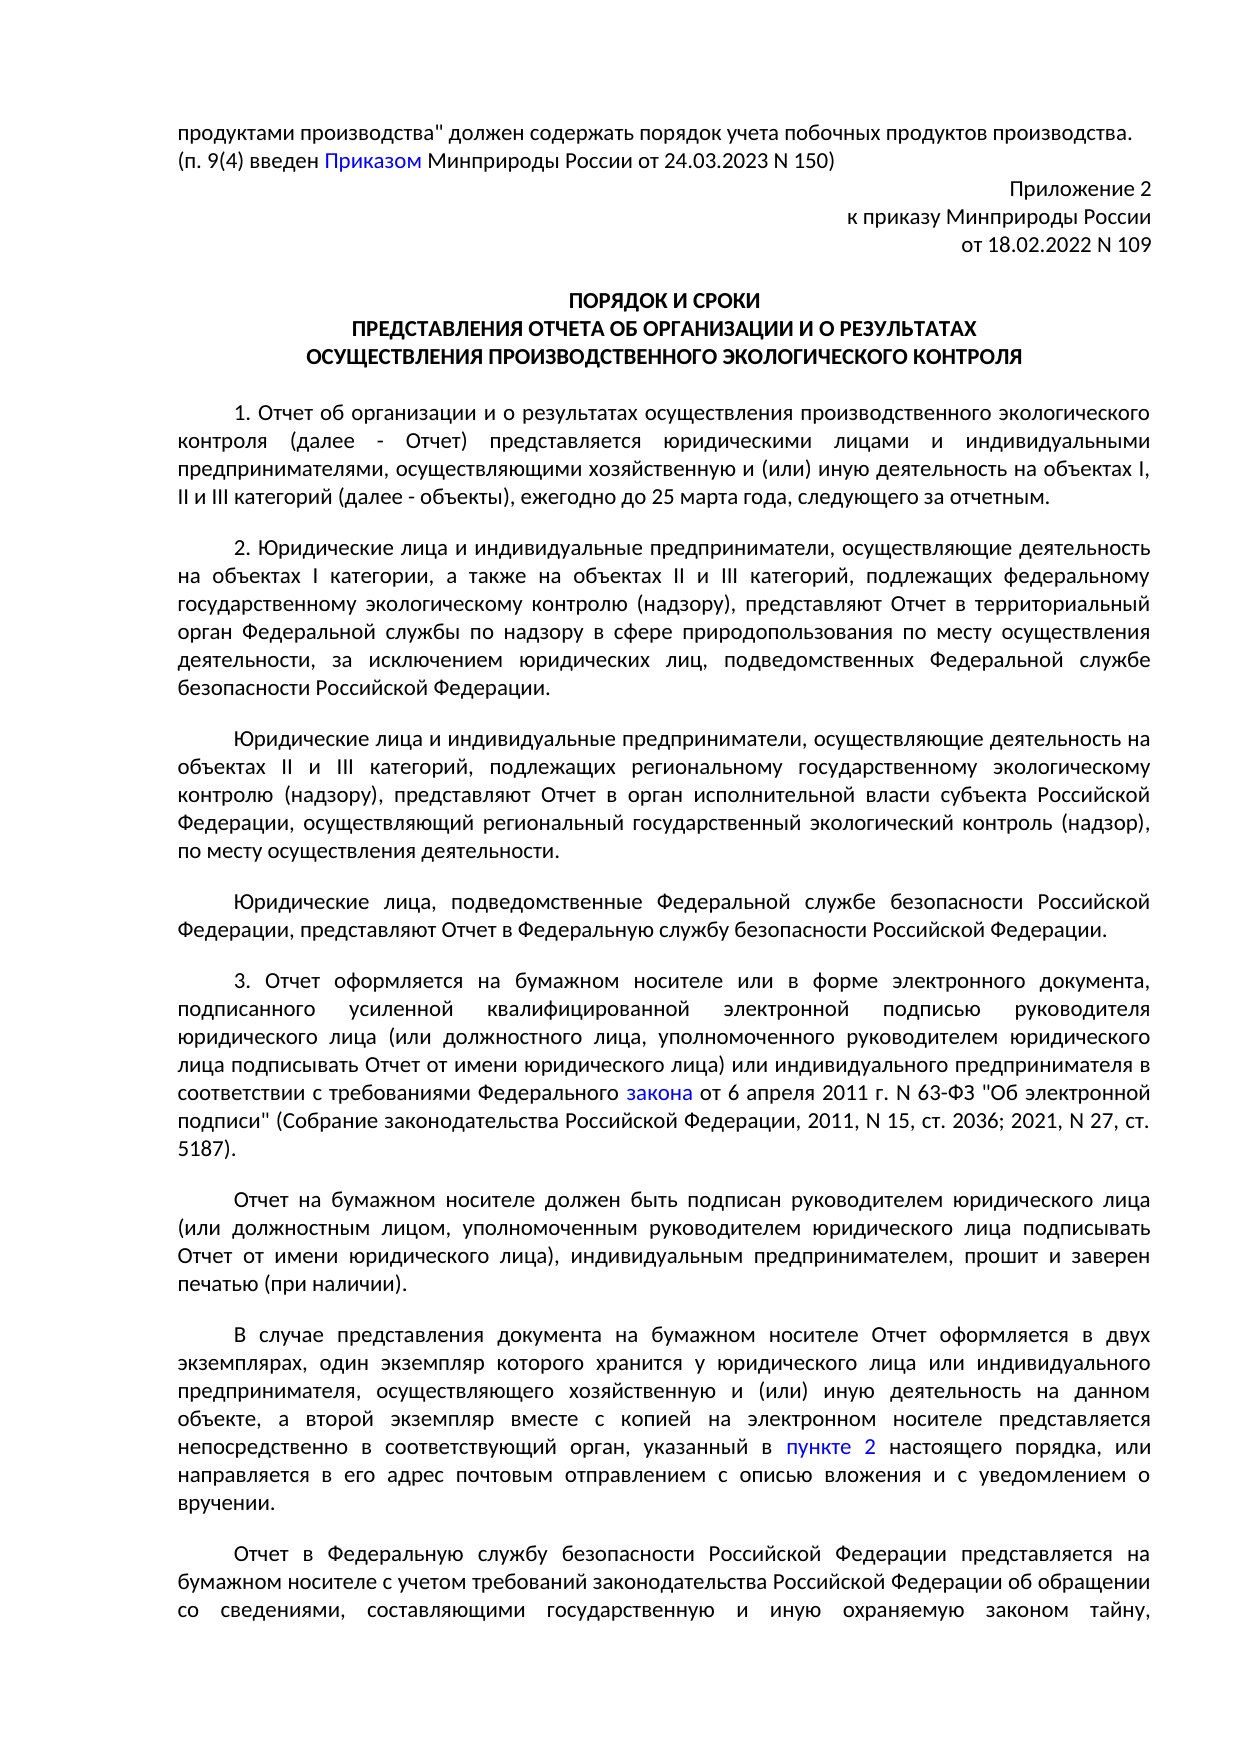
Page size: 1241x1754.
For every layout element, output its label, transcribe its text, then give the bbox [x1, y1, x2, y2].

text Приложение 2 [177, 174, 1152, 202]
text В случае представления документа на бумажном носителе Отчет оформляется в двух экземплярах, один экземпляр которого хранится у юридического лица или индивидуального предпринимателя, осуществляющего хозяйственную и (или) иную деятельность на данном объекте, а второй экземпляр вместе с копией на электронном носителе представляется непосредственно в соответствующий орган, указанный в пункте 2 настоящего порядка, или направляется в его адрес почтовым отправлением с описью вложения и с уведомлением о вручении. [177, 1320, 1152, 1517]
text 1. Отчет об организации и о результатах осуществления производственного экологического контроля (далее - Отчет) представляется юридическими лицами и индивидуальными предпринимателями, осуществляющими хозяйственную и (или) иную деятельность на объектах I, II и III категорий (далее - объекты), ежегодно до 25 марта года, следующего за отчетным. [177, 398, 1152, 510]
text Юридические лица, подведомственные Федеральной службе безопасности Российской Федерации, представляют Отчет в Федеральную службу безопасности Российской Федерации. [177, 887, 1152, 943]
title ОСУЩЕСТВЛЕНИЯ ПРОИЗВОДСТВЕННОГО ЭКОЛОГИЧЕСКОГО КОНТРОЛЯ [177, 342, 1152, 370]
title ПРЕДСТАВЛЕНИЯ ОТЧЕТА ОБ ОРГАНИЗАЦИИ И О РЕЗУЛЬТАТАХ [177, 314, 1152, 342]
text к приказу Минприроды России [177, 202, 1152, 230]
text Отчет на бумажном носителе должен быть подписан руководителем юридического лица (или должностным лицом, уполномоченным руководителем юридического лица подписывать Отчет от имени юридического лица), индивидуальным предпринимателем, прошит и заверен печатью (при наличии). [177, 1185, 1152, 1297]
text Юридические лица и индивидуальные предприниматели, осуществляющие деятельность на объектах II и III категорий, подлежащих региональному государственному экологическому контролю (надзору), представляют Отчет в орган исполнительной власти субъекта Российской Федерации, осуществляющий региональный государственный экологический контроль (надзор), по месту осуществления деятельности. [177, 724, 1152, 864]
text 2. Юридические лица и индивидуальные предприниматели, осуществляющие деятельность на объектах I категории, а также на объектах II и III категорий, подлежащих федеральному государственному экологическому контролю (надзору), представляют Отчет в территориальный орган Федеральной службы по надзору в сфере природопользования по месту осуществления деятельности, за исключением юридических лиц, подведомственных Федеральной службе безопасности Российской Федерации. [177, 533, 1152, 701]
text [177, 118, 1152, 146]
title ПОРЯДОК И СРОКИ [177, 286, 1152, 314]
text (п. 9(4) введен Приказом Минприроды России от 24.03.2023 N 150) [177, 146, 1152, 174]
text от 18.02.2022 N 109 [177, 230, 1152, 258]
text 3. Отчет оформляется на бумажном носителе или в форме электронного документа, подписанного усиленной квалифицированной электронной подписью руководителя юридического лица (или должностного лица, уполномоченного руководителем юридического лица подписывать Отчет от имени юридического лица) или индивидуального предпринимателя в соответствии с требованиями Федерального закона от 6 апреля 2011 г. N 63-ФЗ "Об электронной подписи" (Собрание законодательства Российской Федерации, 2011, N 15, ст. 2036; 2021, N 27, ст. 5187). [177, 966, 1152, 1162]
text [177, 1539, 1152, 1623]
